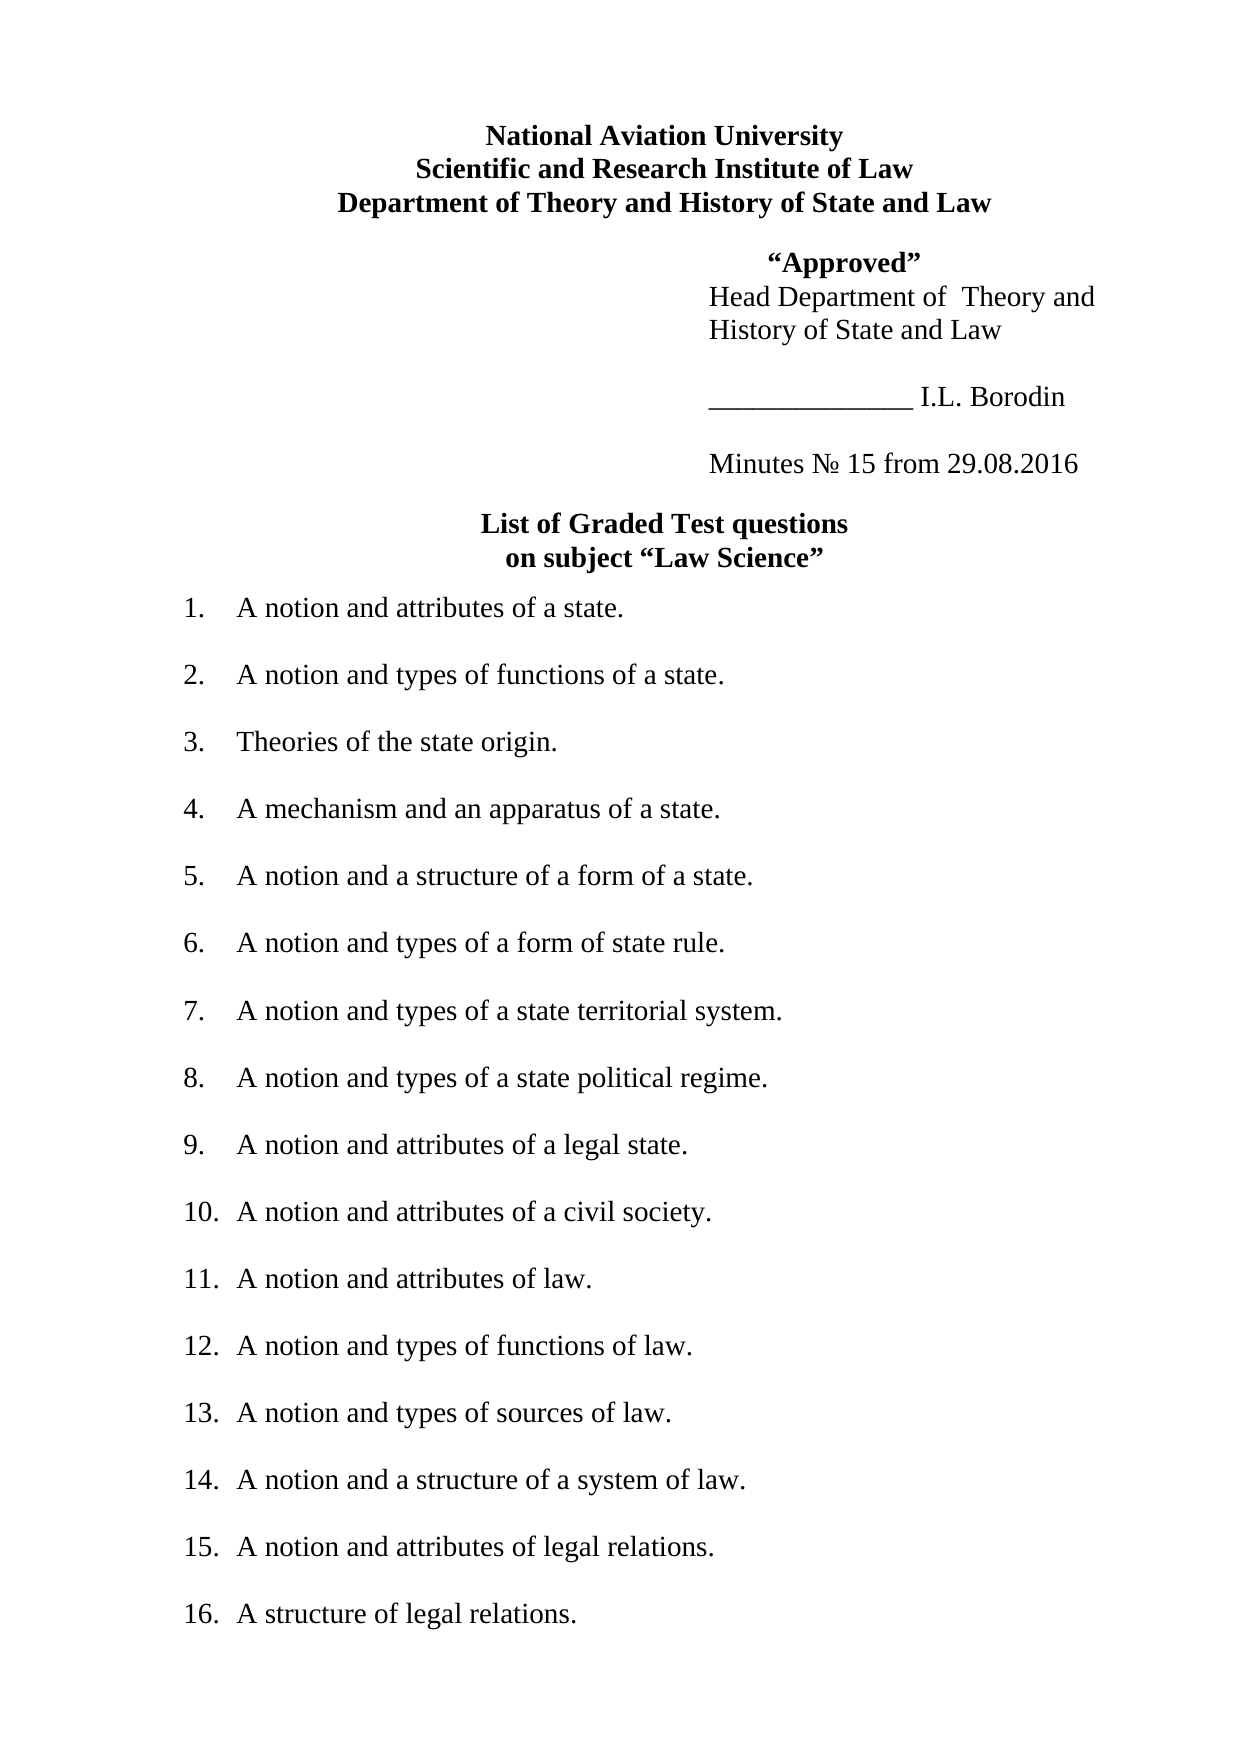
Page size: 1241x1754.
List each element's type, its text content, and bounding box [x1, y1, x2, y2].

list A notion and types of sources of law. [183, 1395, 1152, 1429]
list A notion and attributes of law. [183, 1261, 1152, 1294]
list A notion and a structure of a form of a state. [183, 858, 1152, 892]
list A notion and attributes of a state. [183, 590, 1152, 624]
text “Approved” [709, 245, 1152, 279]
list Theories of the state origin. [183, 724, 1152, 758]
list A notion and attributes of a legal state. [183, 1127, 1152, 1160]
text List of Graded Test questions [177, 506, 1152, 540]
list A mechanism and an apparatus of a state. [183, 791, 1152, 825]
list A notion and types of a form of state rule. [183, 926, 1152, 959]
list A notion and types of functions of law. [183, 1328, 1152, 1362]
list A notion and attributes of a civil society. [183, 1194, 1152, 1227]
list A notion and a structure of a system of law. [183, 1462, 1152, 1496]
text Department of Theory and History of State and Law [177, 185, 1152, 219]
list A notion and types of a state territorial system. [183, 993, 1152, 1026]
text Minutes № 15 from 29.08.2016 [709, 446, 1152, 480]
list A notion and types of functions of a state. [183, 657, 1152, 691]
text ______________ I.L. Borodin [709, 379, 1152, 413]
list A notion and types of a state political regime. [183, 1060, 1152, 1093]
text Scientific and Research Institute of Law [177, 152, 1152, 185]
list A structure of legal relations. [183, 1596, 1152, 1630]
text Head Department of Theory and History of State and Law [709, 279, 1152, 346]
text National Aviation University [177, 118, 1152, 152]
text on subject “Law Science” [177, 540, 1152, 573]
list A notion and attributes of legal relations. [183, 1529, 1152, 1563]
